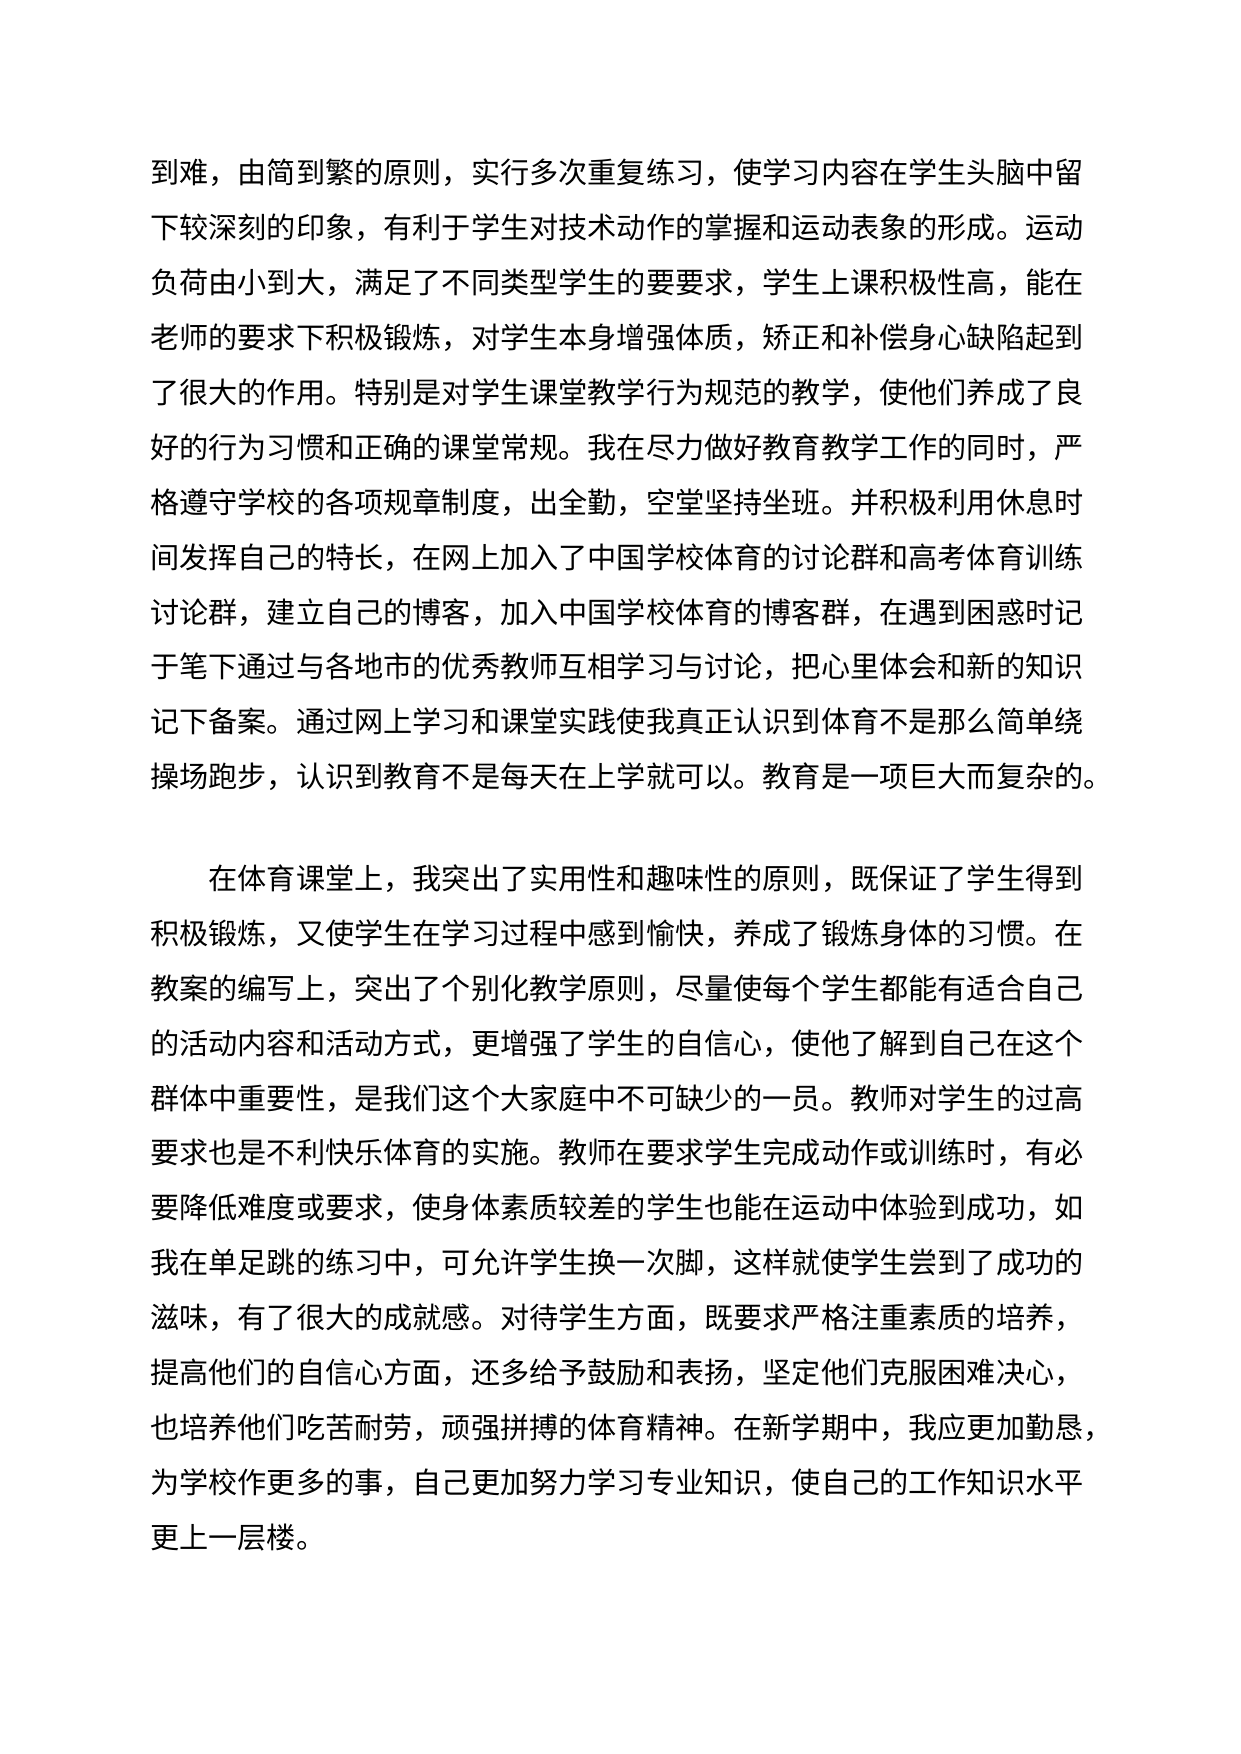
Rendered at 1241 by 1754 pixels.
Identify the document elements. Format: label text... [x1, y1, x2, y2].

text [150, 150, 1090, 796]
text 在体育课堂上，我突出了实用性和趣味性的原则，既保证了学生得到积极锻炼，又使学生在学习过程中感到愉快，养成了锻炼身体的习惯。在教案的编写上，突出了个别化教学原则，尽量使每个学生都能有适合自己的活动内容和活动方式，更增强了学生的自信心，使他了解到自己在这个群体中重要性，是我们这个大家庭中不可缺少的一员。教师对学生的过高要求也是不利快乐体育的实施。教师在要求学生完成动作或训练时，有必要降低难度或要求，使身体素质较差的学生也能在运动中体验到成功，如我在单足跳的练习中，可允许学生换一次脚，这样就使学生尝到了成功的滋味，有了很大的成就感。对待学生方面，既要求严格注重素质的培养，提高他们的自信心方面，还多给予鼓励和表扬，坚定他们克服困难决心，也培养他们吃苦耐劳，顽强拼搏的体育精神。在新学期中，我应更加勤恳，为学校作更多的事，自己更加努力学习专业知识，使自己的工作知识水平更上一层楼。 [150, 856, 1090, 1557]
